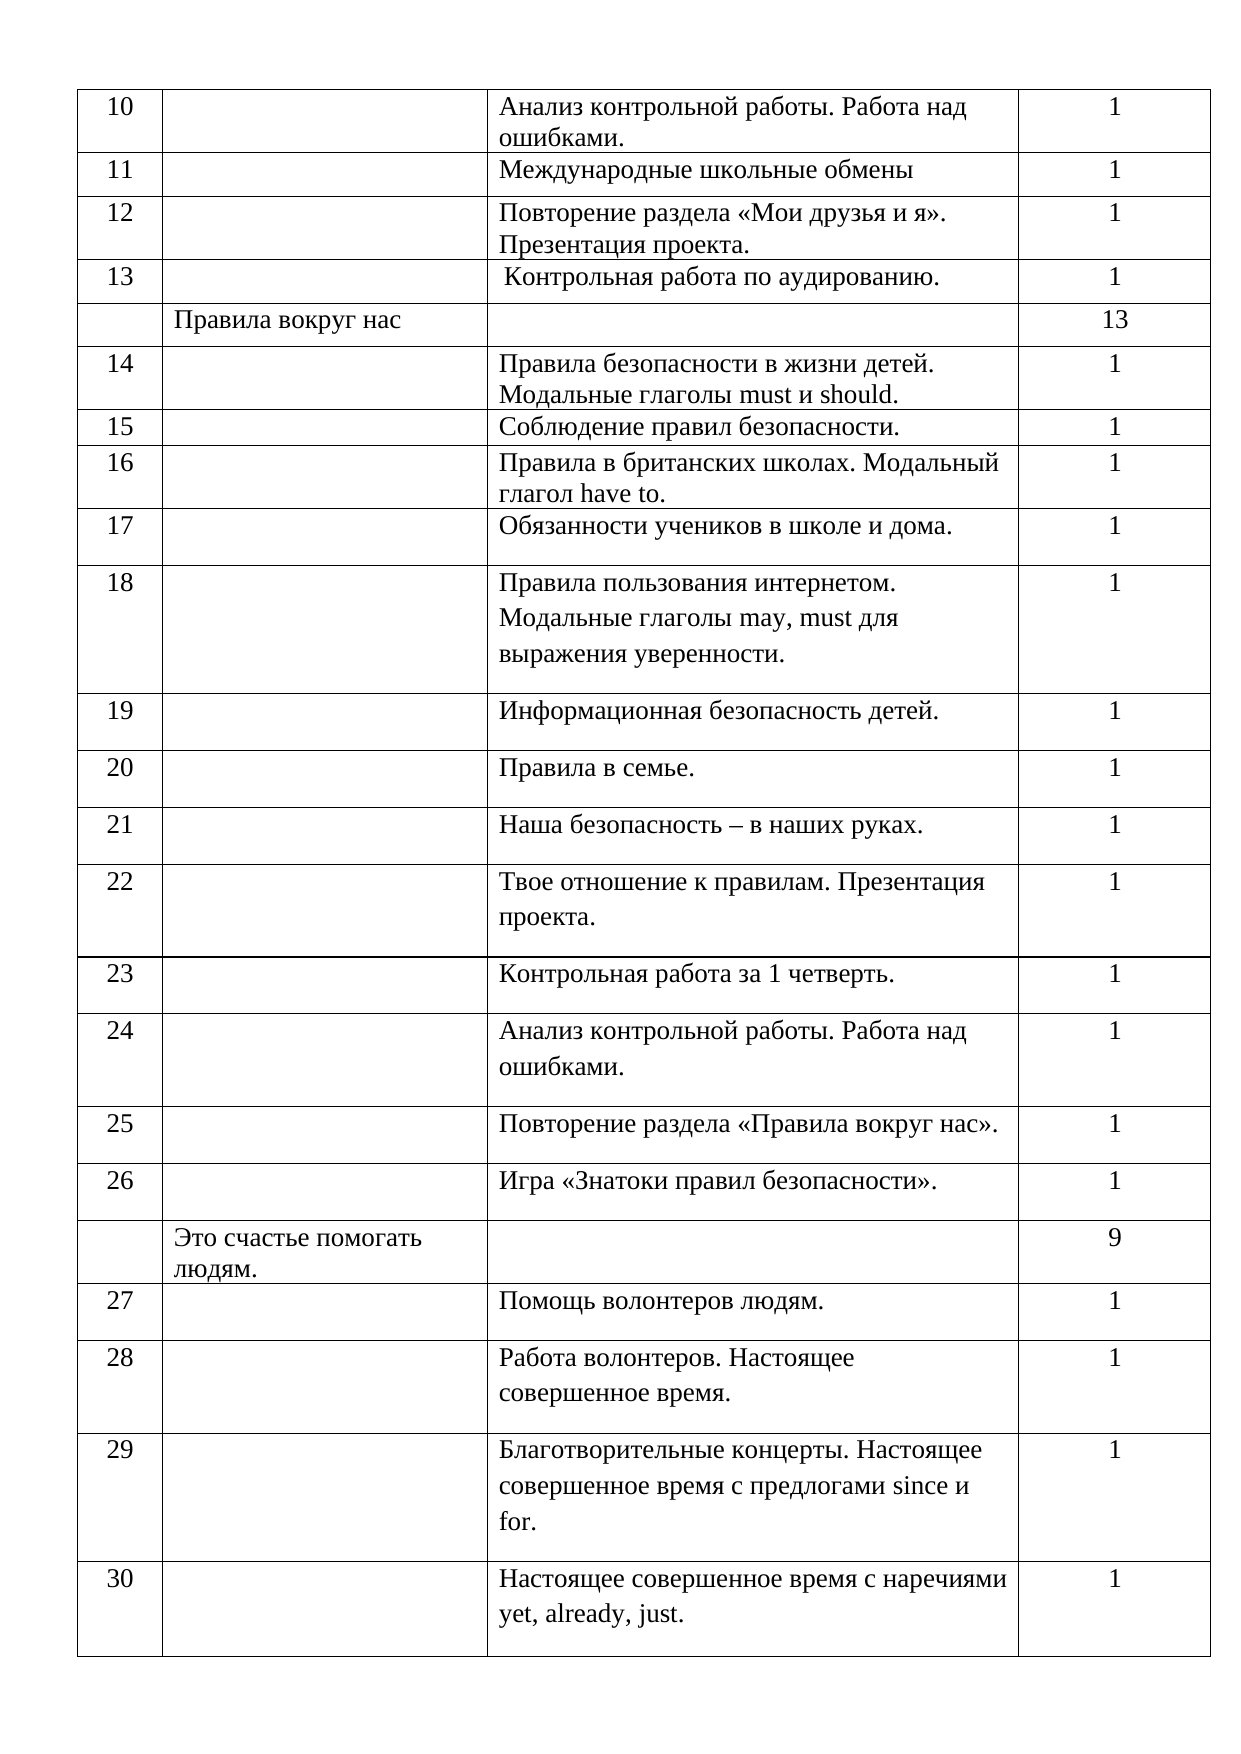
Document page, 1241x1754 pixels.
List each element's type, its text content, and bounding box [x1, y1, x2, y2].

table_cell [163, 509, 487, 565]
table_cell 10 [78, 90, 162, 152]
table_cell Правила в британских школах. Модальный глагол have to. [488, 446, 1018, 508]
table_cell 1 [1019, 1434, 1210, 1561]
table_cell [163, 410, 487, 444]
table_cell [163, 260, 487, 302]
table_cell Настоящее совершенное время с наречиями yet, already, just. [488, 1562, 1018, 1656]
table_cell 14 [78, 347, 162, 409]
table_cell 1 [1019, 153, 1210, 196]
table_cell 13 [1019, 304, 1210, 346]
table_cell 13 [78, 260, 162, 302]
table_cell 1 [1019, 1164, 1210, 1219]
table_cell [163, 566, 487, 693]
table_cell 1 [1019, 751, 1210, 807]
table_cell 1 [1019, 566, 1210, 693]
table_cell Наша безопасность – в наших руках. [488, 808, 1018, 864]
table_cell Игра «Знатоки правил безопасности». [488, 1164, 1018, 1219]
table_cell 16 [78, 446, 162, 508]
table_cell [163, 153, 487, 196]
table_cell [163, 808, 487, 864]
table_cell [488, 1221, 1018, 1283]
table_cell Правила вокруг нас [163, 304, 487, 346]
table_cell 1 [1019, 1107, 1210, 1163]
table_cell [163, 1107, 487, 1163]
table_cell Обязанности учеников в школе и дома. [488, 509, 1018, 565]
table_cell 1 [1019, 260, 1210, 302]
table_cell 1 [1019, 808, 1210, 864]
table_cell [163, 1164, 487, 1219]
table_cell [163, 1434, 487, 1561]
table_cell Анализ контрольной работы. Работа над ошибками. [488, 90, 1018, 152]
table_cell [78, 304, 162, 346]
table_cell Анализ контрольной работы. Работа над ошибками. [488, 1014, 1018, 1106]
table_cell 12 [78, 197, 162, 259]
table_cell 1 [1019, 410, 1210, 444]
table_cell Работа волонтеров. Настоящее совершенное время. [488, 1341, 1018, 1432]
table_cell 1 [1019, 1014, 1210, 1106]
table_cell Повторение раздела «Правила вокруг нас». [488, 1107, 1018, 1163]
table_cell [163, 90, 487, 152]
table_cell Твое отношение к правилам. Презентация проекта. [488, 865, 1018, 956]
table_cell Помощь волонтеров людям. [488, 1284, 1018, 1340]
table_cell [488, 304, 1018, 346]
table_cell 1 [1019, 694, 1210, 750]
table_cell 26 [78, 1164, 162, 1219]
table_cell Соблюдение правил безопасности. [488, 410, 1018, 444]
table_cell Это счастье помогать людям. [163, 1221, 487, 1283]
table_cell Информационная безопасность детей. [488, 694, 1018, 750]
table_cell [163, 751, 487, 807]
table_cell 1 [1019, 1341, 1210, 1432]
table_cell 28 [78, 1341, 162, 1432]
table_cell 21 [78, 808, 162, 864]
table_cell Международные школьные обмены [488, 153, 1018, 196]
table_cell 25 [78, 1107, 162, 1163]
table_cell [163, 1014, 487, 1106]
table_cell [163, 1562, 487, 1656]
table_cell 15 [78, 410, 162, 444]
table_cell [163, 958, 487, 1013]
table_cell [163, 1341, 487, 1432]
table_cell 1 [1019, 958, 1210, 1013]
table_cell 29 [78, 1434, 162, 1561]
table_cell [163, 446, 487, 508]
table_cell 1 [1019, 1284, 1210, 1340]
table_cell [78, 1221, 162, 1283]
table_cell 22 [78, 865, 162, 956]
table_cell 1 [1019, 509, 1210, 565]
table_cell 27 [78, 1284, 162, 1340]
table_cell 1 [1019, 446, 1210, 508]
table_cell Контрольная работа по аудированию. [488, 260, 1018, 302]
table_cell 9 [1019, 1221, 1210, 1283]
table_cell 23 [78, 958, 162, 1013]
table_cell Правила безопасности в жизни детей. Модальные глаголы must и should. [488, 347, 1018, 409]
table_cell 1 [1019, 1562, 1210, 1656]
table_cell Благотворительные концерты. Настоящее совершенное время с предлогами since и for. [488, 1434, 1018, 1561]
table_cell [163, 1284, 487, 1340]
table_cell 19 [78, 694, 162, 750]
table_cell Правила в семье. [488, 751, 1018, 807]
table_cell 1 [1019, 90, 1210, 152]
table_cell [163, 197, 487, 259]
table_cell [163, 347, 487, 409]
table_cell 17 [78, 509, 162, 565]
table_cell Правила пользования интернетом. Модальные глаголы may, must для выражения уверенности. [488, 566, 1018, 693]
table_cell [163, 694, 487, 750]
table_cell 18 [78, 566, 162, 693]
table_cell 1 [1019, 347, 1210, 409]
table_cell 30 [78, 1562, 162, 1656]
table_cell [163, 865, 487, 956]
table_cell Повторение раздела «Мои друзья и я». Презентация проекта. [488, 197, 1018, 259]
table_cell 24 [78, 1014, 162, 1106]
table_cell Контрольная работа за 1 четверть. [488, 958, 1018, 1013]
table_cell 20 [78, 751, 162, 807]
table_cell 1 [1019, 865, 1210, 956]
table_cell 1 [1019, 197, 1210, 259]
table_cell 11 [78, 153, 162, 196]
